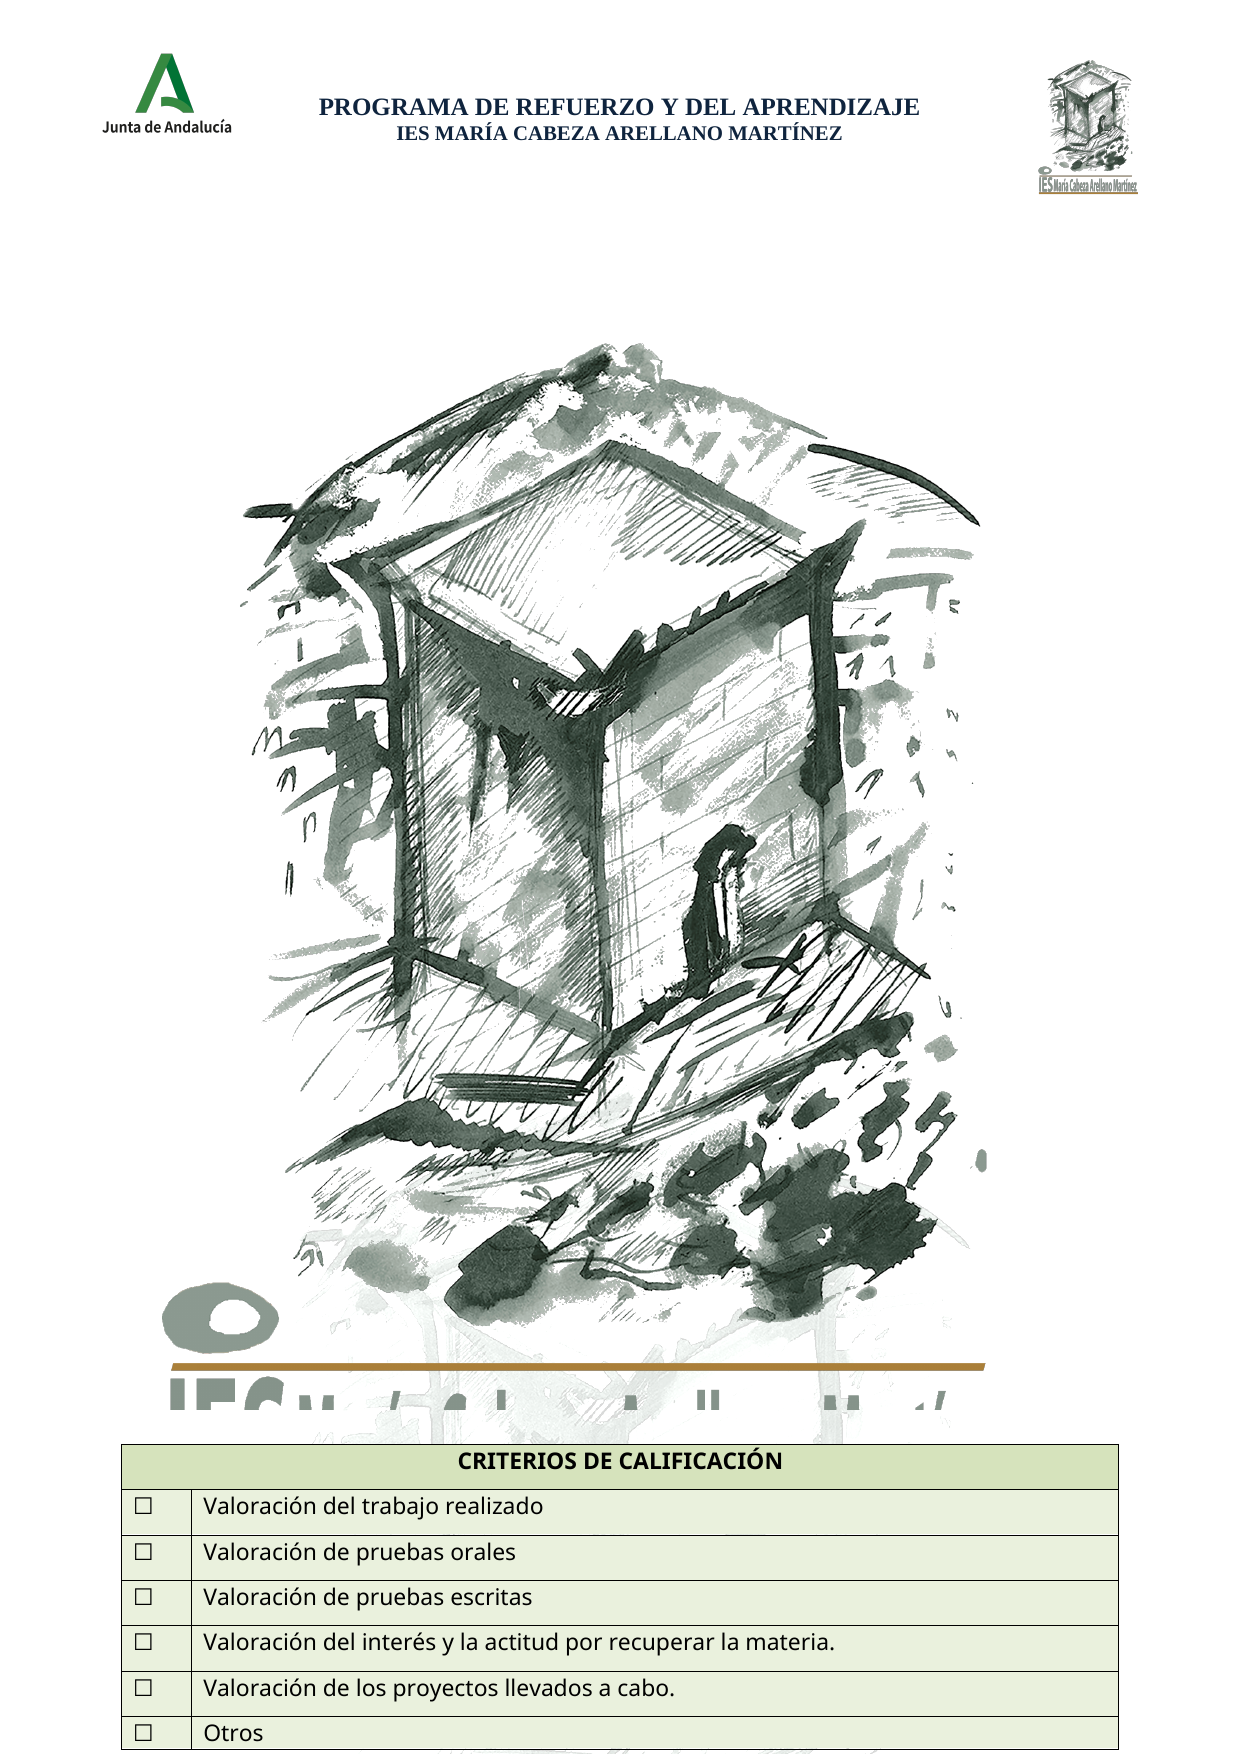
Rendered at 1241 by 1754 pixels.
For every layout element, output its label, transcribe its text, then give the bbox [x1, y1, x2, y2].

table_cell Valoración de pruebas orales [192, 1536, 1118, 1580]
table_cell Otros [192, 1717, 1118, 1748]
table_header CRITERIOS DE CALIFICACIÓN [122, 1445, 1118, 1489]
table_cell Valoración del trabajo realizado [192, 1490, 1118, 1534]
table_cell Valoración del interés y la actitud por recuperar la materia. [192, 1626, 1118, 1671]
picture [132, 44, 1146, 1410]
table_cell Valoración de los proyectos llevados a cabo. [192, 1672, 1118, 1716]
picture [91, 47, 243, 139]
table_cell Valoración de pruebas escritas [192, 1581, 1118, 1625]
